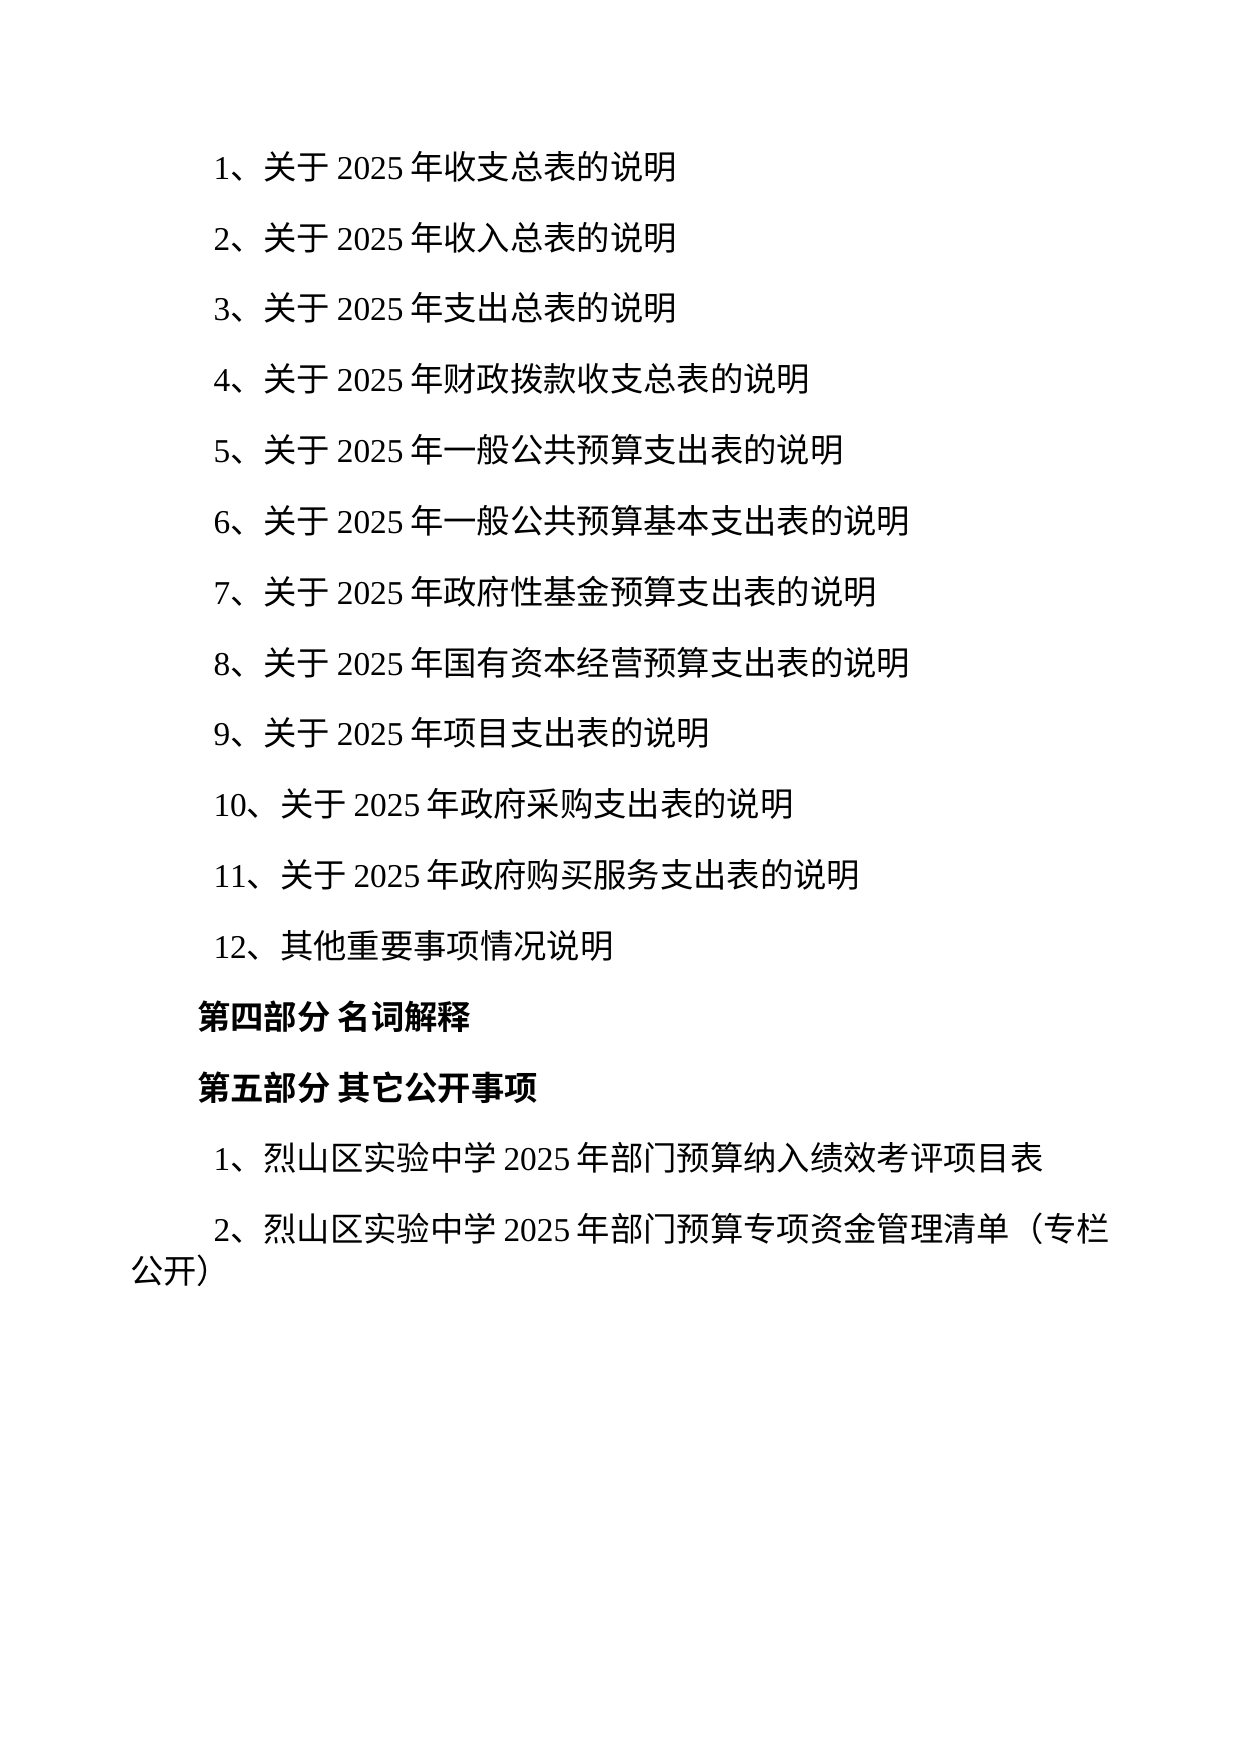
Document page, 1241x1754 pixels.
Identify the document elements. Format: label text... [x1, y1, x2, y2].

text 1、关于2025年收支总表的说明 [130, 146, 1122, 187]
text 第五部分 其它公开事项 [130, 1067, 1122, 1108]
text 11、关于2025年政府购买服务支出表的说明 [130, 854, 1122, 896]
text 第四部分 名词解释 [130, 996, 1122, 1037]
text 9、关于2025年项目支出表的说明 [130, 712, 1122, 754]
text 4、关于2025年财政拨款收支总表的说明 [130, 358, 1122, 400]
text 3、关于2025年支出总表的说明 [130, 287, 1122, 329]
text 5、关于2025年一般公共预算支出表的说明 [130, 429, 1122, 471]
text 1、烈山区实验中学2025年部门预算纳入绩效考评项目表 [130, 1137, 1122, 1179]
text 2、关于2025年收入总表的说明 [130, 217, 1122, 258]
text 10、关于2025年政府采购支出表的说明 [130, 783, 1122, 825]
text 7、关于2025年政府性基金预算支出表的说明 [130, 571, 1122, 612]
text 12、其他重要事项情况说明 [130, 925, 1122, 967]
text 6、关于2025年一般公共预算基本支出表的说明 [130, 500, 1122, 542]
text 8、关于2025年国有资本经营预算支出表的说明 [130, 642, 1122, 683]
text 2、烈山区实验中学2025年部门预算专项资金管理清单（专栏公开） [130, 1208, 1122, 1292]
